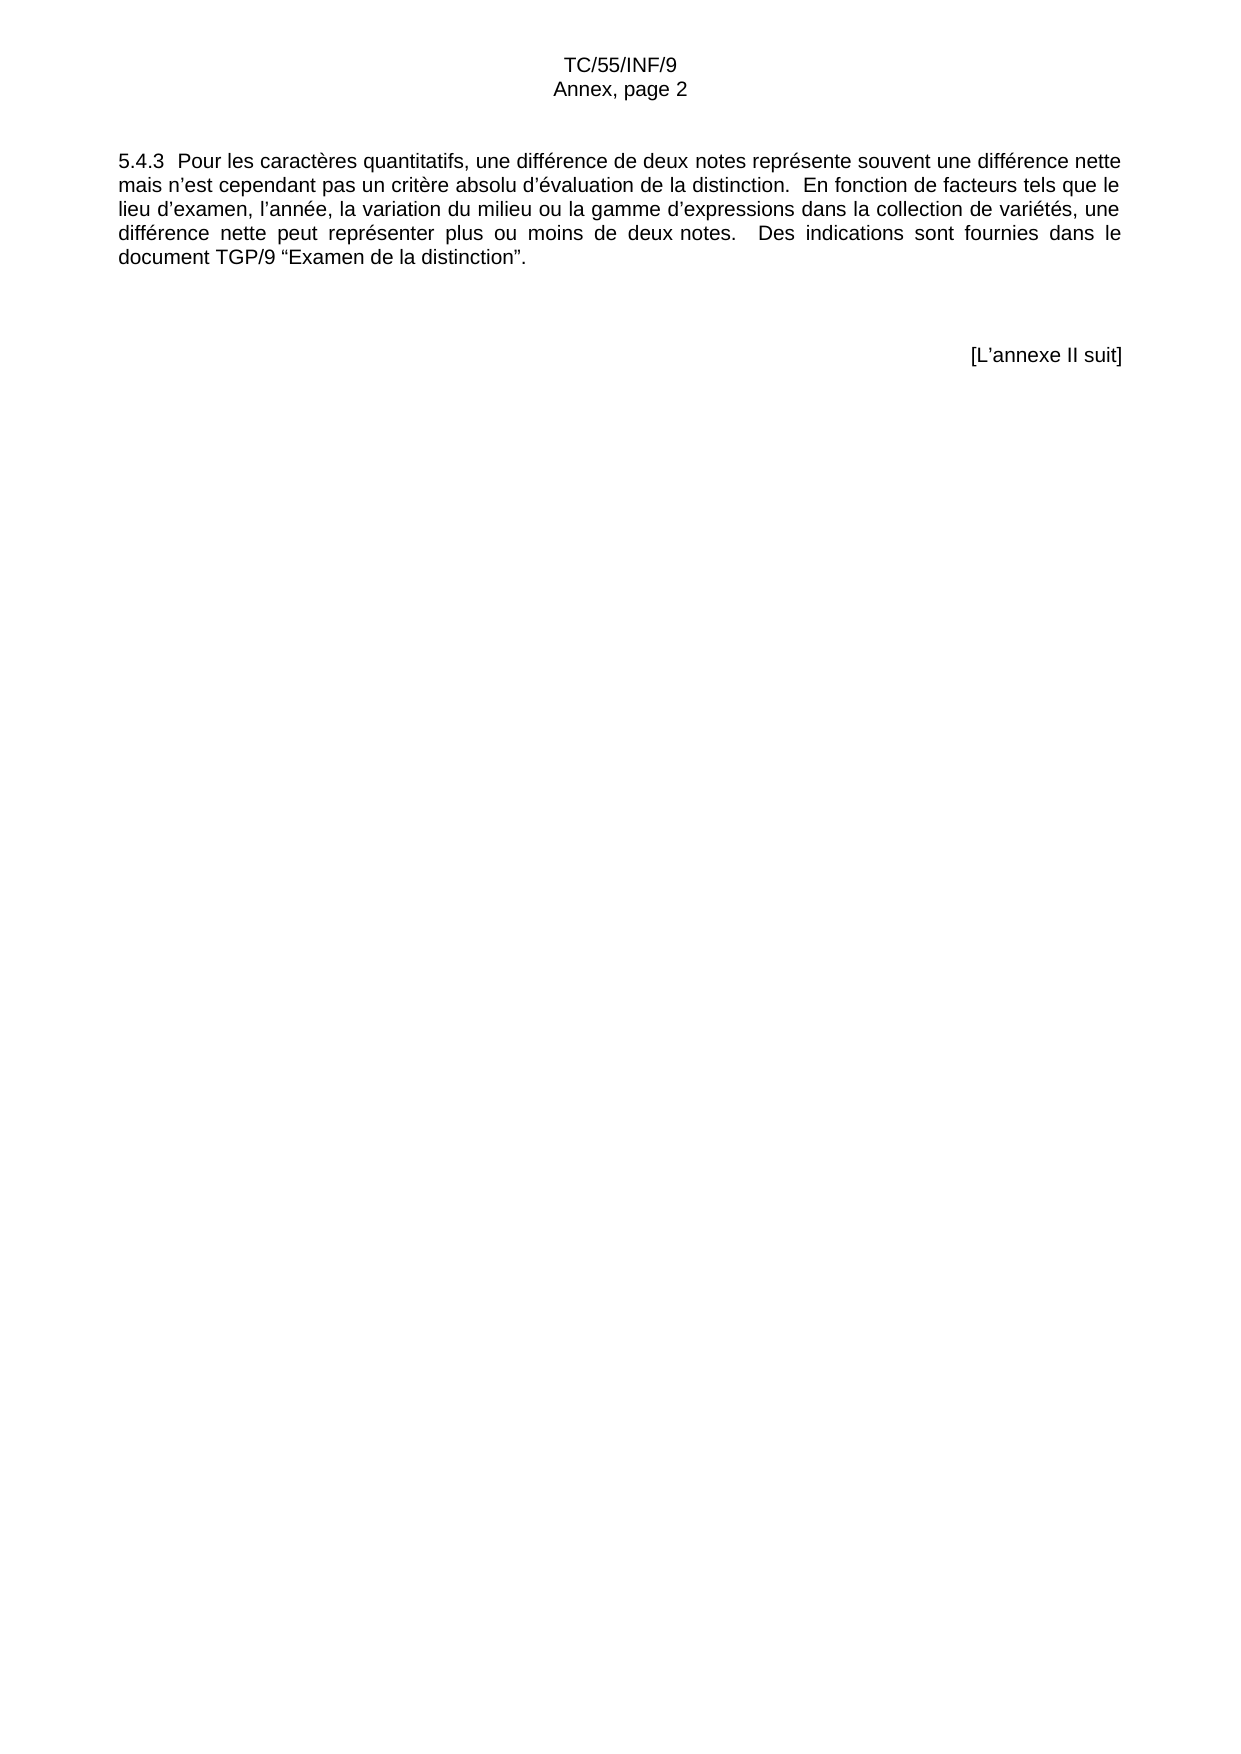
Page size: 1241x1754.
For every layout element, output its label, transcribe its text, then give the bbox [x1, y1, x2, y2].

text [L’annexe II suit] [118, 343, 1122, 367]
text 5.4.3 Pour les caractères quantitatifs, une différence de deux notes représente souvent une différence nette mais n’est cependant pas un critère absolu d’évaluation de la distinction. En fonction de facteurs tels que le lieu d’examen, l’année, la variation du milieu ou la gamme d’expressions dans la collection de variétés, une différence nette peut représenter plus ou moins de deux notes. Des indications sont fournies dans le document TGP/9 “Examen de la distinction”. [118, 149, 1122, 269]
